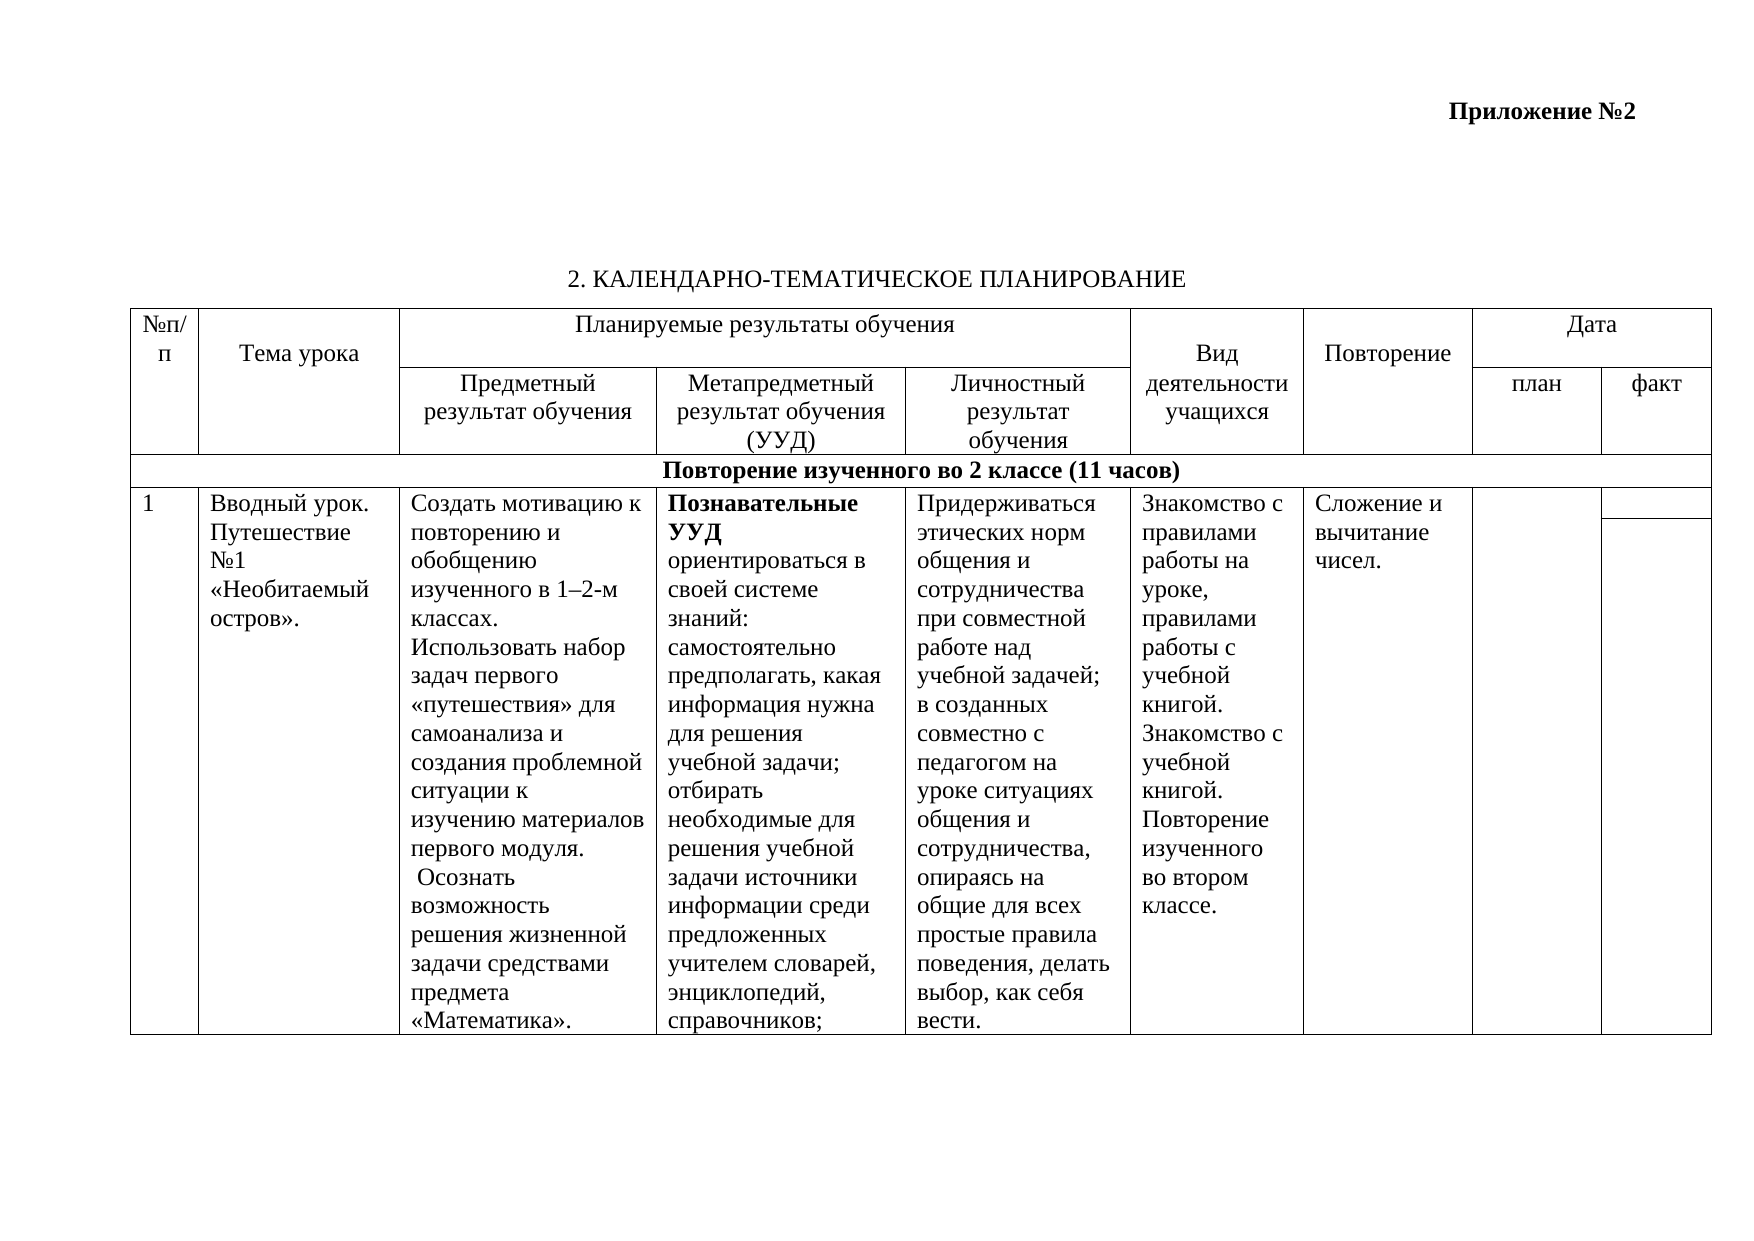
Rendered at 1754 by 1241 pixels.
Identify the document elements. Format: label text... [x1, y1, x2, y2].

table_cell Личностный результат обучения [906, 368, 1130, 454]
table_cell Вводный урок. Путешествие №1 «Необитаемый остров». [199, 488, 399, 1034]
table_cell [1304, 367, 1472, 454]
table_cell деятельности учащихся [1131, 367, 1303, 454]
table_cell факт [1602, 368, 1711, 454]
table_cell Повторение изученного во 2 классе (11 часов) [131, 455, 1711, 487]
table_cell [1473, 488, 1601, 1034]
table_header Повторение [1304, 309, 1472, 367]
table_header Вид [1131, 309, 1303, 367]
table_header №п/п [131, 309, 198, 454]
text Приложение №2 [118, 96, 1636, 125]
table_cell [1602, 519, 1711, 1034]
table_cell Создать мотивацию к повторению и обобщению изученного в 1–2-м классах. Использовать набор задач первого «путешествия» для самоанализа и создания проблемной ситуации к изучению материалов первого модуля. Осознать возможность решения жизненной задачи средствами предмета «Математика». Ознакомиться с особенностями структуры нового учебника математики. Актуализировать знания о натуральном ряде чисел (мы знакомы с числовым рядом от 1 до 100 и знаем, как он строится); ввести понятие натурального числа и натурального ряда. [400, 488, 656, 1034]
table_cell Метапредметный результат обучения (УУД) [657, 368, 905, 454]
table_cell Познавательные УУД ориентироваться в своей системе знаний: самостоятельно предполагать, какая информация нужна для решения учебной задачи; отбирать необходимые для решения учебной задачи источники информации среди предложенных учителем словарей, энциклопедий, справочников; добывать новые знания: извлекать информацию, представленную в разных формах. Регулятивные УУД самостоятельно формулировать цели урока после предварительного обсуждения; совместно с учителем обнаруживать и формулировать учебную проблему; Коммуникативные УУД доносить свою позицию до других: оформлять свои мысли в устной и письменной речи (выражение решения учебной задачи в общепринятых фор-мах) с учётом своих учебных речевых ситуаций; доносить свою позицию до других: высказывать свою точку зрения и пытаться её обос-новать, приводя аргументы; [657, 488, 905, 1034]
table_header Тема урока [199, 309, 399, 454]
table_cell Знакомство с правилами работы на уроке, правилами работы с учебной книгой. Знакомство с учебной книгой. Повторение изученного во втором классе. [1131, 488, 1303, 1034]
table_header Дата [1473, 309, 1711, 367]
table_cell план [1473, 368, 1601, 454]
text 2. КАЛЕНДАРНО-ТЕМАТИЧЕСКОЕ ПЛАНИРОВАНИЕ [118, 264, 1636, 292]
table_header Планируемые результаты обучения [400, 309, 1130, 367]
table_cell Сложение и вычитание чисел. [1304, 488, 1472, 1034]
table_cell 1 [131, 488, 198, 1034]
table_cell [1602, 488, 1711, 517]
table_cell Предметный результат обучения [400, 368, 656, 454]
